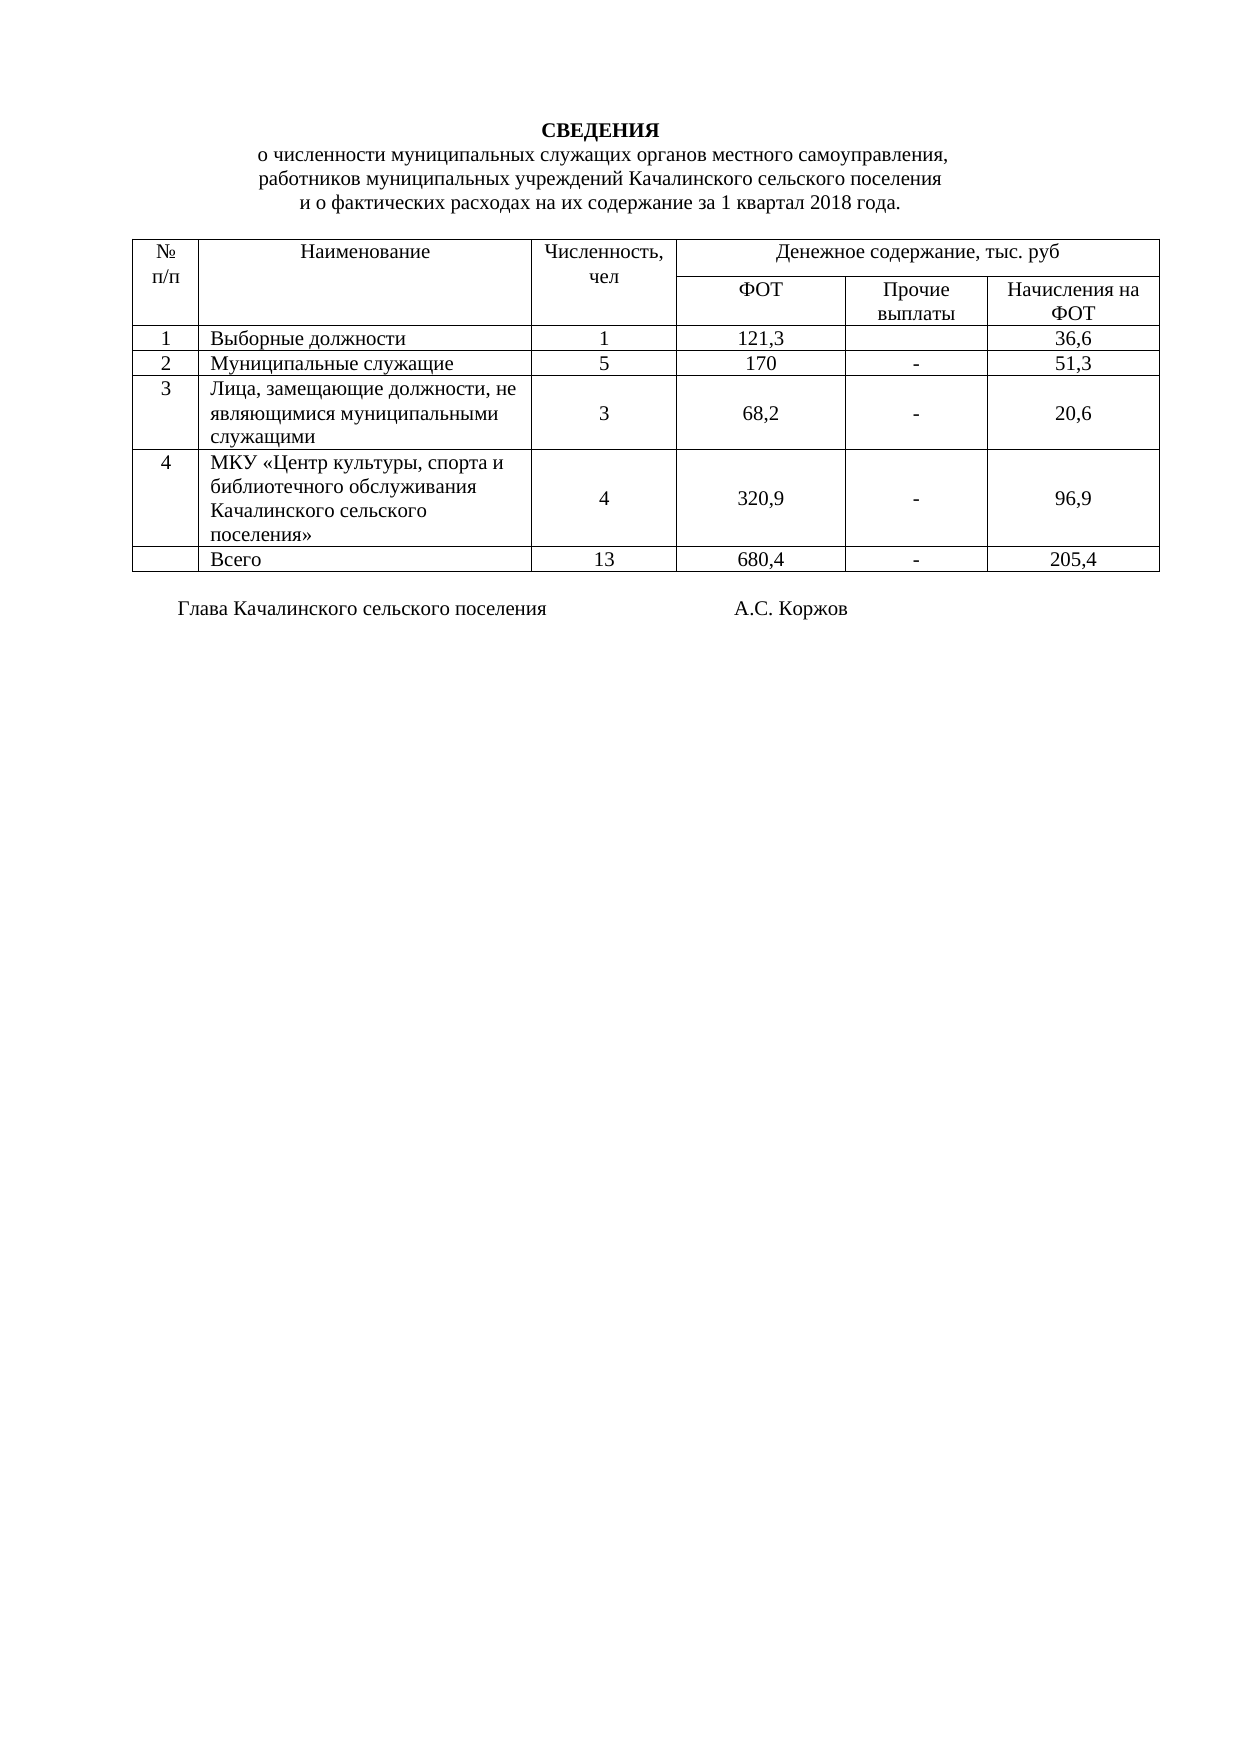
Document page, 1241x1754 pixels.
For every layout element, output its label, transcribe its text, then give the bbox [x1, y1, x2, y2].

table_cell [846, 326, 987, 350]
table_cell 96,9 [988, 450, 1159, 546]
table_cell Лица, замещающие должности, не являющимися муниципальными служащими [199, 376, 531, 448]
table_cell 4 [133, 450, 198, 546]
text работников муниципальных учреждений Качалинского сельского поселения [19, 166, 1181, 190]
table_cell 205,4 [988, 547, 1159, 571]
table_cell 5 [532, 351, 676, 375]
table_cell 20,6 [988, 376, 1159, 448]
table_cell - [846, 547, 987, 571]
table_cell - [846, 450, 987, 546]
table_cell Всего [199, 547, 531, 571]
table_cell 2 [133, 351, 198, 375]
table_cell 3 [532, 376, 676, 448]
table_cell 680,4 [677, 547, 845, 571]
table_cell Прочие выплаты [846, 277, 987, 325]
table_cell 4 [532, 450, 676, 546]
table_cell [133, 547, 198, 571]
table_cell - [846, 351, 987, 375]
table_cell 1 [133, 326, 198, 350]
table_cell 13 [532, 547, 676, 571]
table_cell Муниципальные служащие [199, 351, 531, 375]
table_cell 121,3 [677, 326, 845, 350]
table_cell - [846, 376, 987, 448]
text и о фактических расходах на их содержание за 1 квартал 2018 года. [19, 190, 1181, 214]
text Глава Качалинского сельского поселения А.С. Коржов [177, 596, 1181, 620]
table_cell МКУ «Центр культуры, спорта и библиотечного обслуживания Качалинского сельского поселения» [199, 450, 531, 546]
table_cell 320,9 [677, 450, 845, 546]
table_cell 51,3 [988, 351, 1159, 375]
table_header Наименование [199, 240, 531, 325]
table_cell Выборные должности [199, 326, 531, 350]
table_cell Начисления на ФОТ [988, 277, 1159, 325]
text о численности муниципальных служащих органов местного самоуправления, [19, 142, 1181, 166]
table_cell 1 [532, 326, 676, 350]
table_cell 3 [133, 376, 198, 448]
table_header № п/п [133, 240, 198, 325]
table_header Денежное содержание, тыс. руб [677, 240, 1159, 276]
table_header Численность, чел [532, 240, 676, 325]
table_cell 170 [677, 351, 845, 375]
text СВЕДЕНИЯ [19, 118, 1181, 142]
table_cell 68,2 [677, 376, 845, 448]
table_cell ФОТ [677, 277, 845, 325]
table_cell 36,6 [988, 326, 1159, 350]
